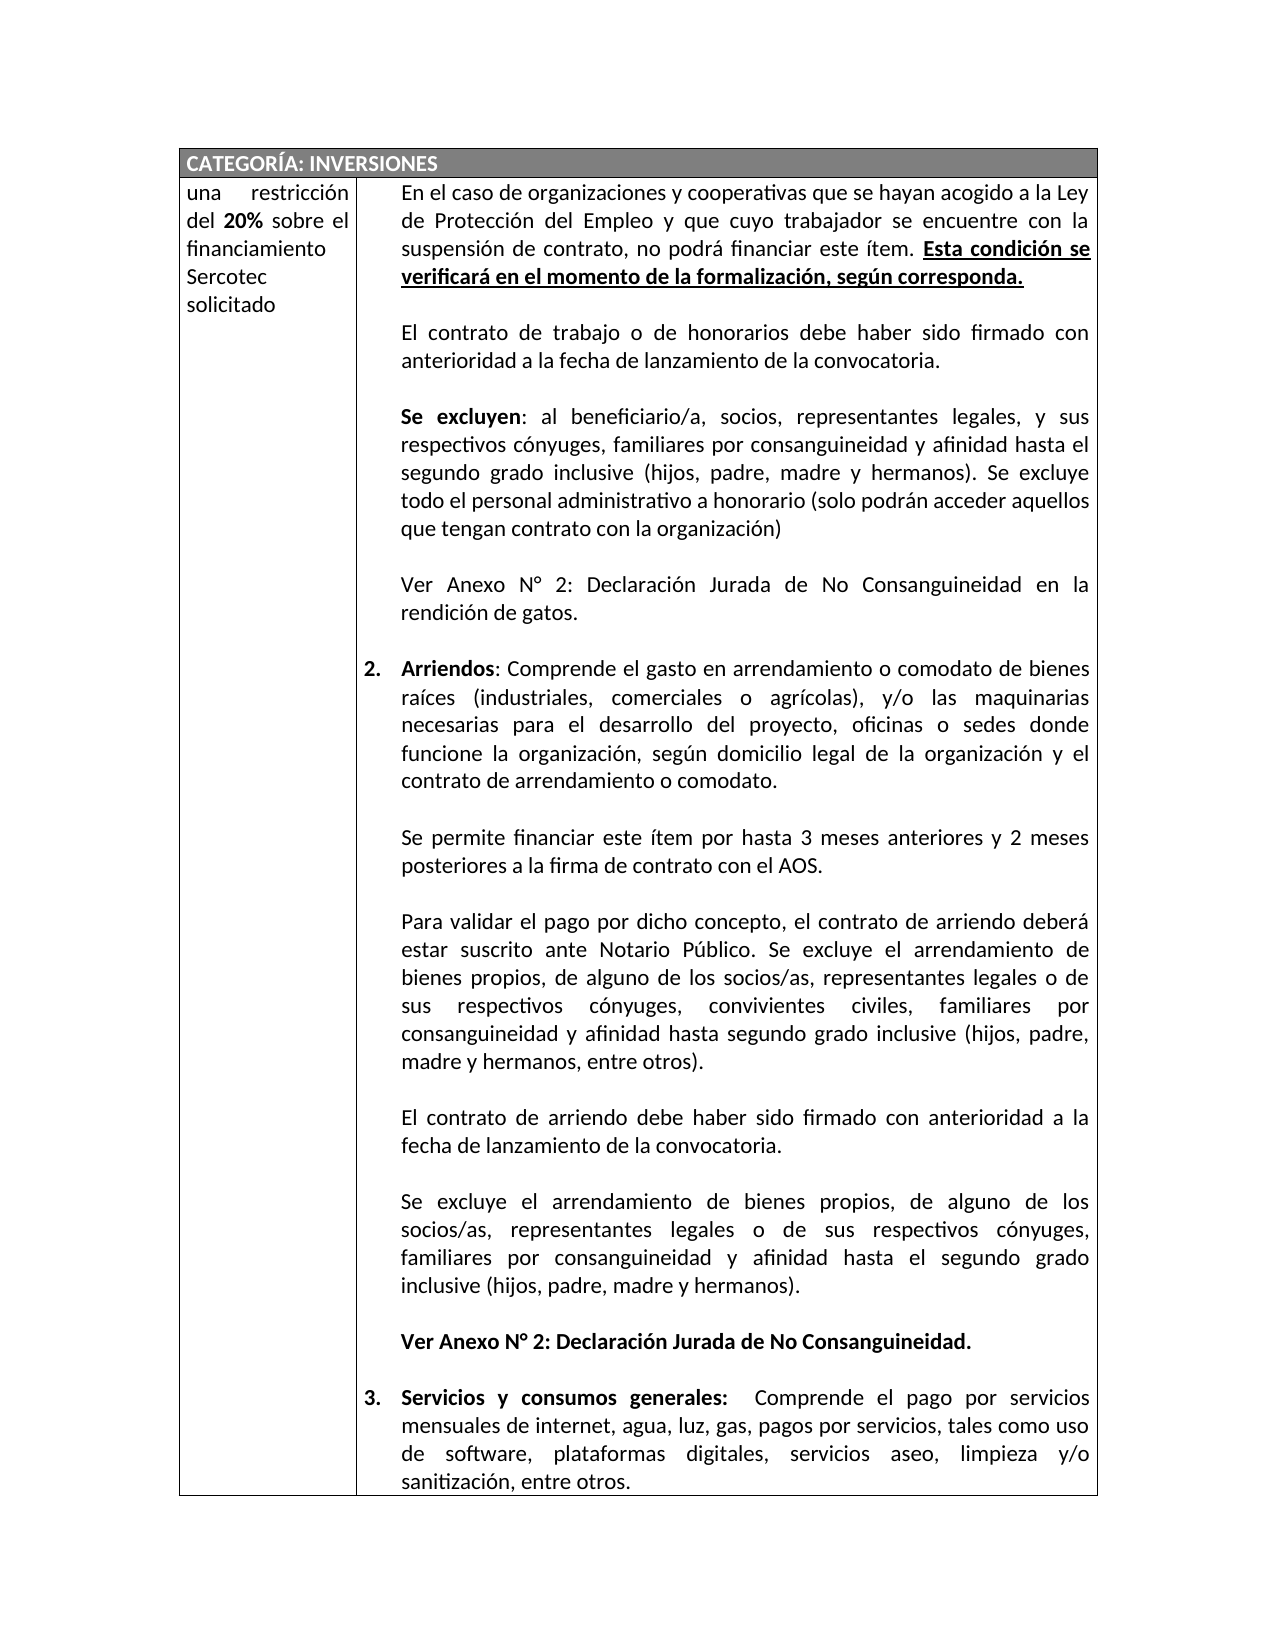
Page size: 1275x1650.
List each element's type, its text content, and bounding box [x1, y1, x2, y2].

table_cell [357, 178, 1097, 1495]
table_header CATEGORÍA: INVERSIONES [180, 149, 1097, 177]
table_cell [180, 178, 356, 1495]
